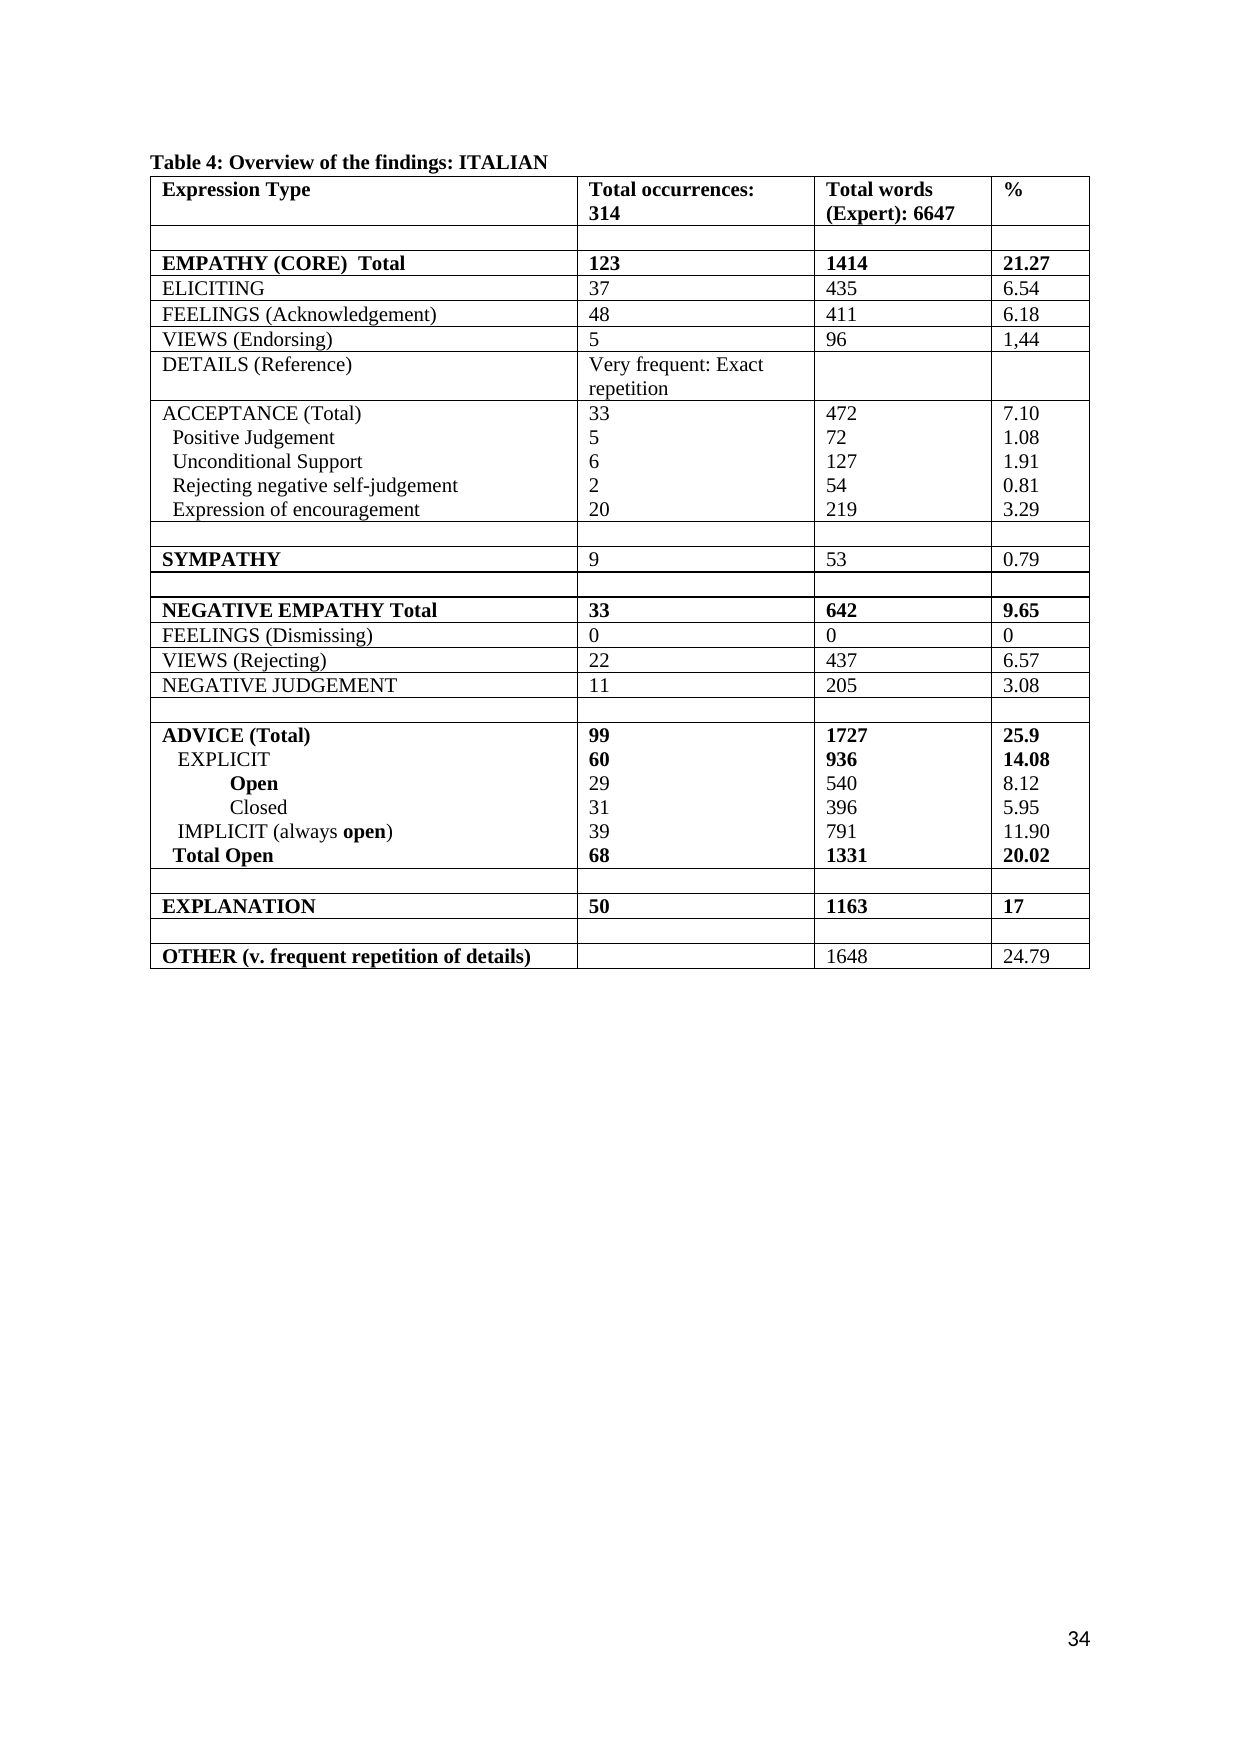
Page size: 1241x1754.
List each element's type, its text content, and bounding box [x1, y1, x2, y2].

table_cell 11 [578, 673, 814, 697]
table_cell [815, 226, 991, 250]
table_cell [992, 698, 1089, 722]
table_cell 0 [578, 623, 814, 647]
table_cell 37 [578, 276, 814, 300]
table_cell [151, 573, 577, 596]
table_cell 1648 [815, 944, 991, 968]
table_cell [578, 573, 814, 596]
table_cell 642 [815, 598, 991, 622]
table_cell 5 [578, 327, 814, 351]
table_cell 50 [578, 894, 814, 918]
table_cell SYMPATHY [151, 547, 577, 571]
table_cell 33 [578, 598, 814, 622]
table_cell [578, 522, 814, 546]
table_cell 0.79 [992, 547, 1089, 571]
table_cell 123 [578, 251, 814, 275]
table_cell [815, 698, 991, 722]
table_cell 33 5 6 2 20 [578, 401, 814, 521]
table_cell 435 [815, 276, 991, 300]
table_cell [578, 226, 814, 250]
table_cell [151, 226, 577, 250]
table_cell 24.79 [992, 944, 1089, 968]
table_cell VIEWS (Endorsing) [151, 327, 577, 351]
table_cell 99 60 29 31 39 68 [578, 723, 814, 867]
table_cell [992, 352, 1089, 400]
table_cell 9.65 [992, 598, 1089, 622]
text Table 4: Overview of the findings: ITALIAN [150, 150, 1090, 174]
table_cell 9 [578, 547, 814, 571]
table_cell [566, 869, 577, 892]
table_cell [151, 919, 162, 943]
table_cell 0 [992, 623, 1089, 647]
table_cell [992, 573, 1089, 596]
table_cell [815, 522, 991, 546]
table_cell [815, 352, 991, 400]
table_header Total occurrences: 314 [578, 177, 814, 225]
table_cell ELICITING [151, 276, 577, 300]
table_cell 437 [815, 648, 991, 672]
table_cell [578, 869, 814, 892]
table_cell [578, 919, 814, 943]
table_cell NEGATIVE EMPATHY Total [151, 598, 577, 622]
table_cell 6.57 [992, 648, 1089, 672]
table_cell 6.18 [992, 301, 1089, 326]
table_cell [578, 698, 814, 722]
table_cell [992, 919, 1089, 943]
table_header Total words (Expert): 6647 [815, 177, 991, 225]
table_cell 17 [992, 894, 1089, 918]
table_cell [815, 573, 991, 596]
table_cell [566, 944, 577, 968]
table_cell [992, 226, 1089, 250]
table_cell FEELINGS (Acknowledgement) [151, 301, 577, 326]
table_cell 1,44 [992, 327, 1089, 351]
table_cell 3.08 [992, 673, 1089, 697]
table_cell [992, 522, 1089, 546]
table_cell 22 [578, 648, 814, 672]
table_cell 1727 936 540 396 791 1331 [815, 723, 991, 867]
table_cell 7.10 1.08 1.91 0.81 3.29 [992, 401, 1089, 521]
table_cell 96 [815, 327, 991, 351]
table_cell [992, 869, 1089, 892]
table_cell NEGATIVE JUDGEMENT [151, 673, 577, 697]
table_cell Very frequent: Exact repetition [578, 352, 814, 400]
table_cell DETAILS (Reference) [151, 352, 577, 400]
table_cell 205 [815, 673, 991, 697]
table_cell [578, 944, 814, 968]
table_cell [815, 919, 991, 943]
table_cell EMPATHY (CORE) Total [151, 251, 577, 275]
table_cell 1414 [815, 251, 991, 275]
table_header Expression Type [151, 177, 577, 225]
table_cell 472 72 127 54 219 [815, 401, 991, 521]
table_cell 25.9 14.08 8.12 5.95 11.90 20.02 [992, 723, 1089, 867]
table_cell [151, 698, 577, 722]
table_cell [815, 869, 991, 892]
table_cell VIEWS (Rejecting) [151, 648, 577, 672]
table_cell 21.27 [992, 251, 1089, 275]
table_cell [151, 522, 577, 546]
table_header % [992, 177, 1089, 225]
table_cell [566, 919, 577, 943]
table_cell 0 [815, 623, 991, 647]
table_cell 1163 [815, 894, 991, 918]
table_cell 53 [815, 547, 991, 571]
table_cell FEELINGS (Dismissing) [151, 623, 577, 647]
table_cell ACCEPTANCE (Total) Positive Judgement Unconditional Support Rejecting negative self-judgement Expression of encouragement [151, 401, 577, 521]
table_cell [151, 869, 162, 892]
table_cell 411 [815, 301, 991, 326]
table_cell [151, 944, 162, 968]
table_cell 6.54 [992, 276, 1089, 300]
table_cell 48 [578, 301, 814, 326]
